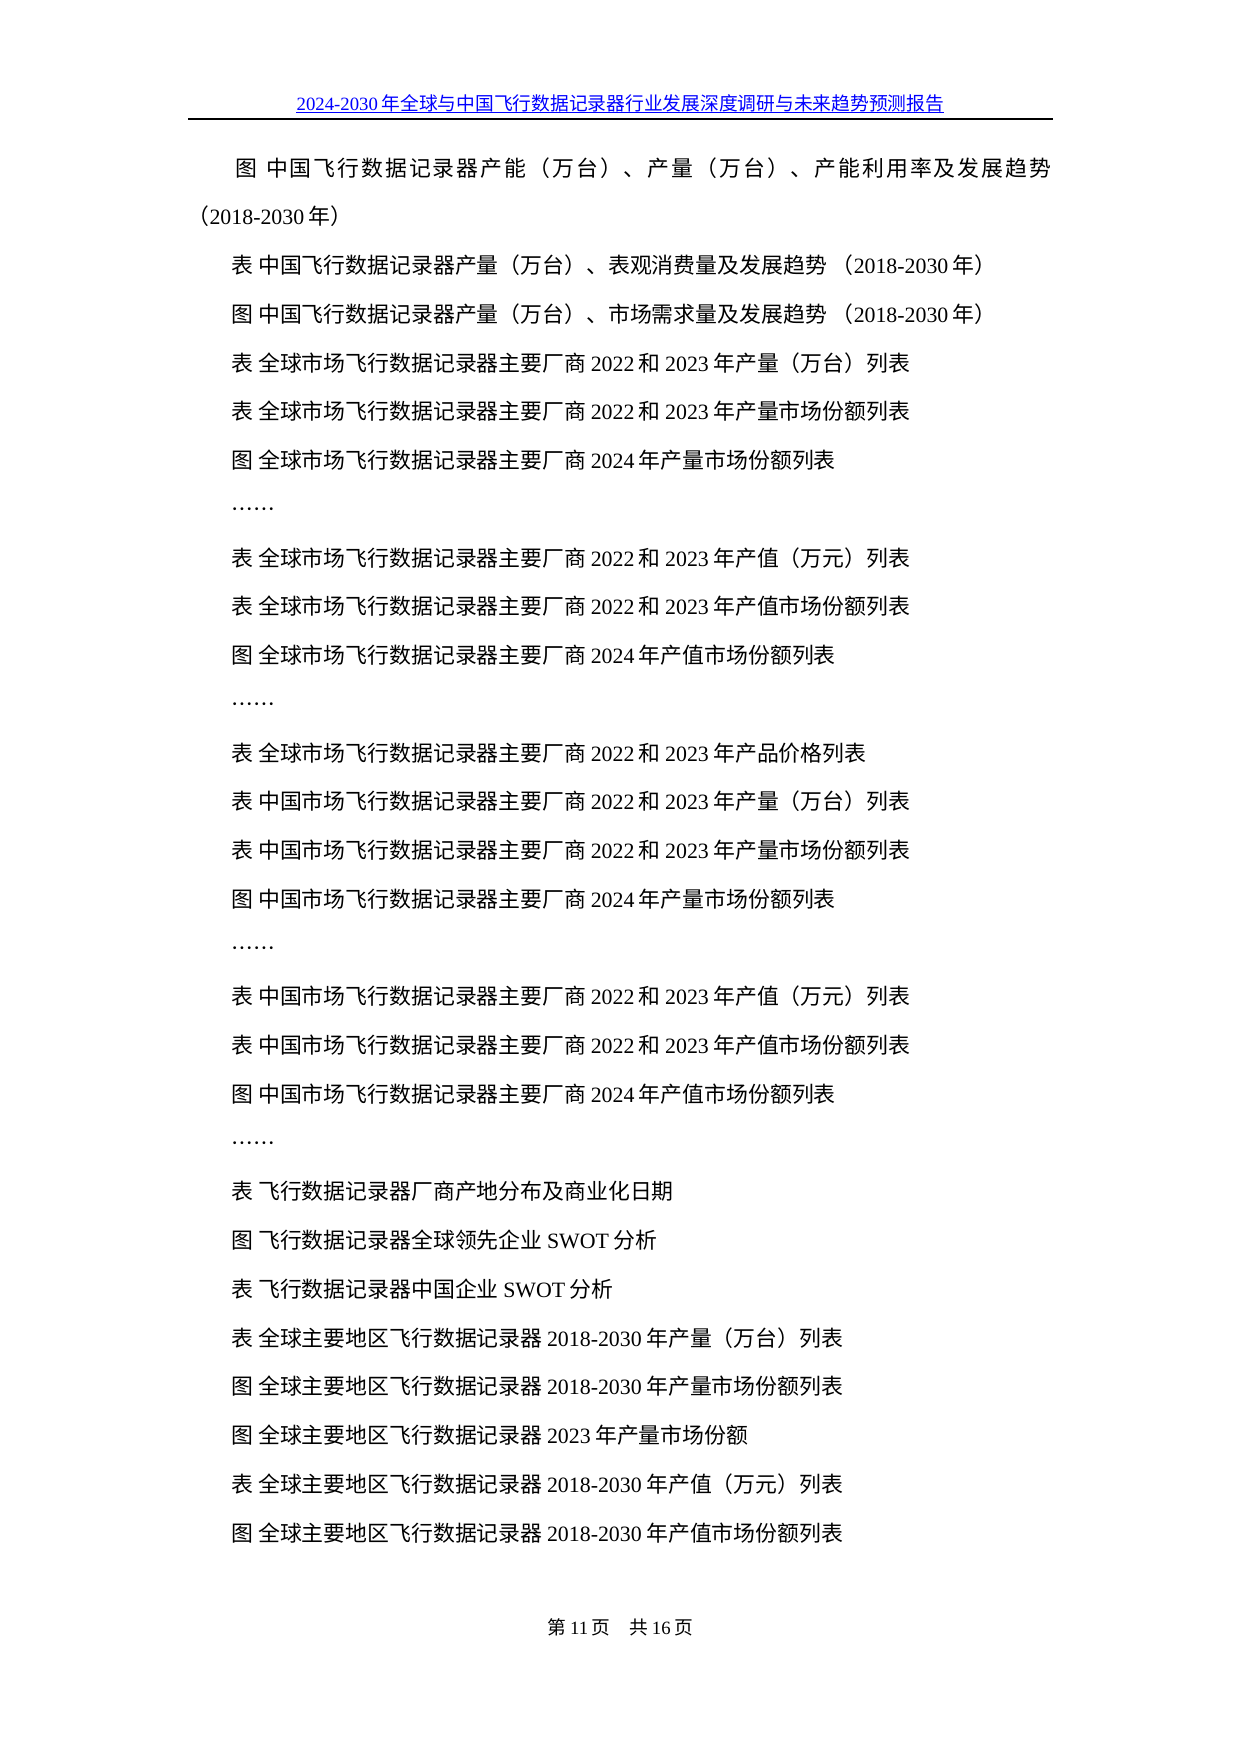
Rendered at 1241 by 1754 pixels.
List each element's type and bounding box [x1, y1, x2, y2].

text [187, 150, 1053, 1548]
